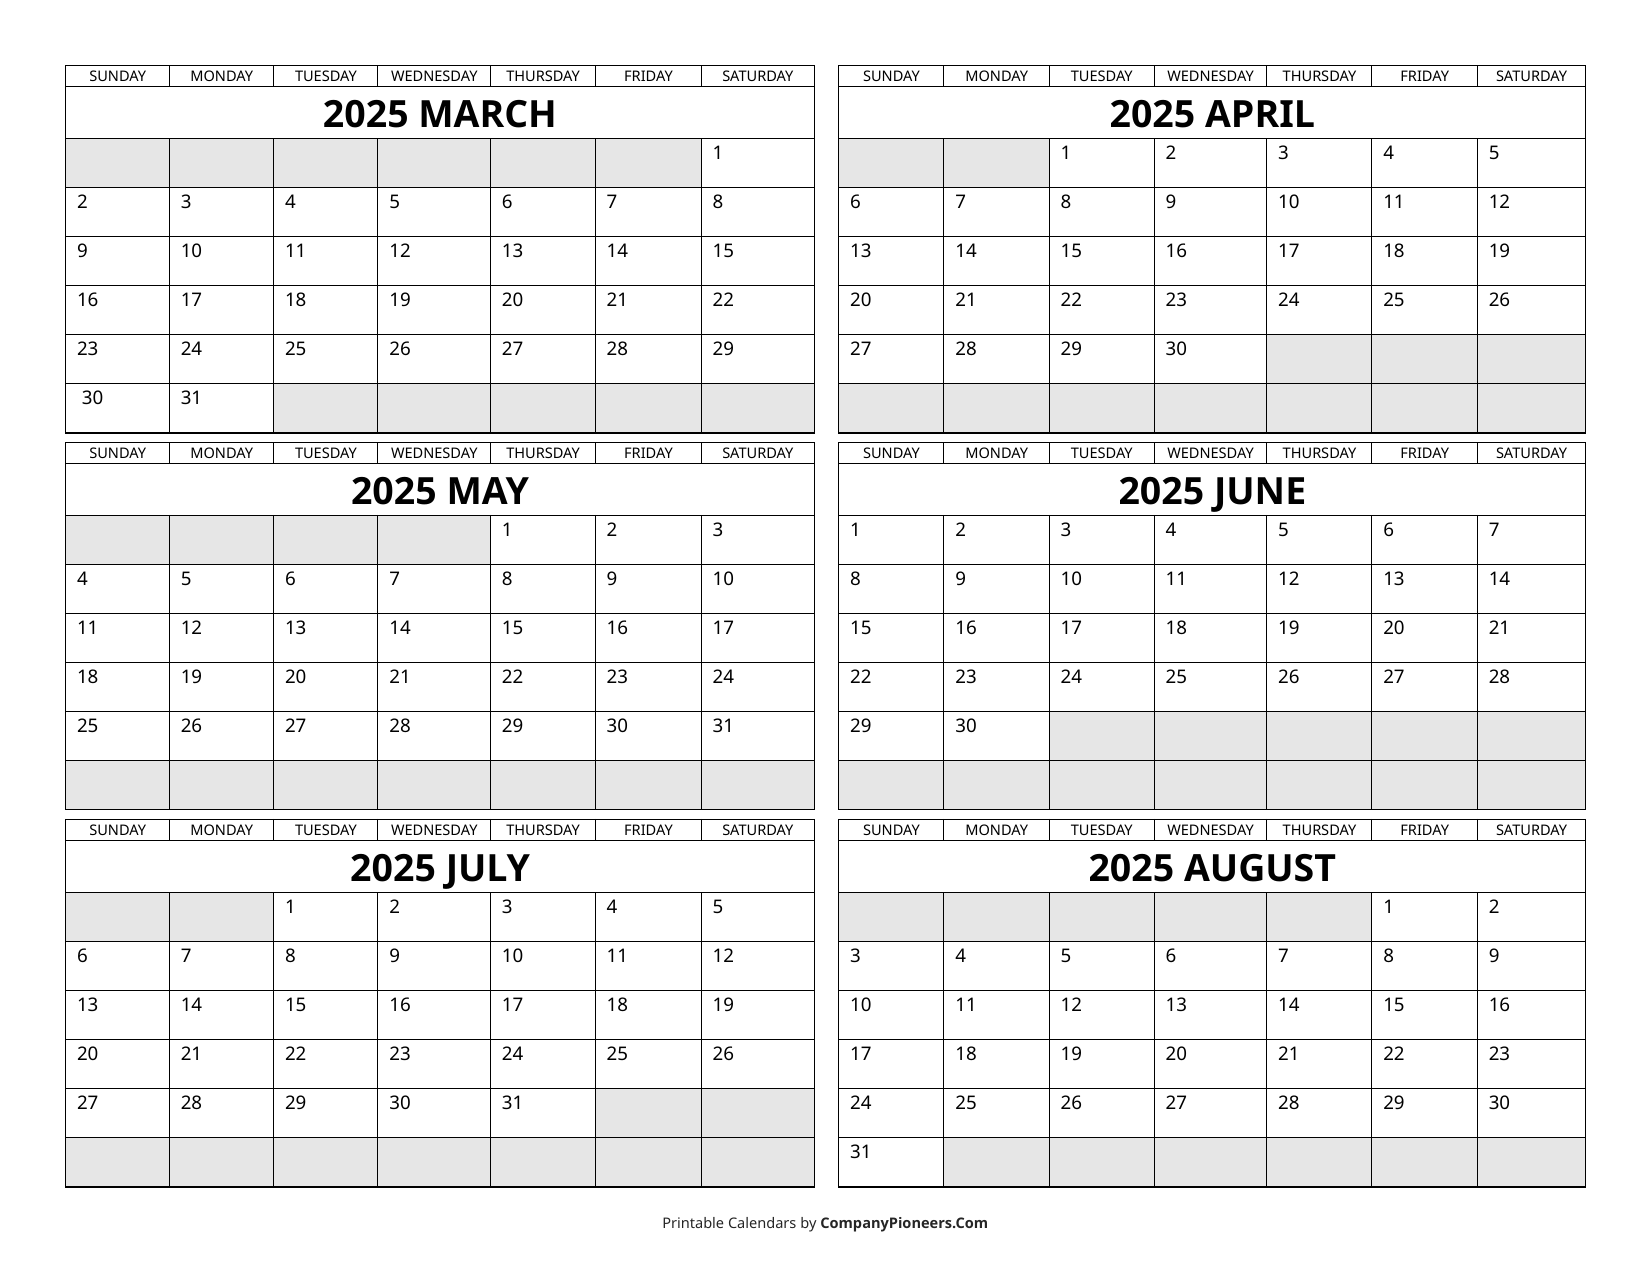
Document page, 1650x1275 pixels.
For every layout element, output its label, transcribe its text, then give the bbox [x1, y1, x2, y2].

table_cell 31 [170, 384, 273, 432]
table_cell 29 [702, 335, 814, 383]
table_cell 4 [1155, 516, 1266, 564]
table_cell [378, 139, 490, 187]
table_cell [66, 516, 169, 564]
table_cell 21 [378, 663, 490, 711]
table_cell TUESDAY [1050, 443, 1154, 463]
table_header THURSDAY [491, 66, 595, 86]
table_cell 12 [1050, 991, 1154, 1039]
table_cell [1372, 335, 1477, 383]
table_cell 20 [491, 286, 595, 334]
table_cell 2025 MARCH [66, 87, 814, 138]
table_cell 31 [702, 712, 814, 760]
table_cell [815, 941, 838, 990]
table_cell 24 [170, 335, 273, 383]
table_cell 5 [378, 188, 490, 236]
table_cell [815, 1039, 838, 1088]
table_cell 23 [66, 335, 169, 383]
table_cell 28 [1478, 663, 1585, 711]
table_cell 8 [491, 565, 595, 613]
table_cell [1478, 384, 1585, 432]
table_cell [490, 810, 595, 819]
table_cell 9 [1478, 942, 1585, 990]
table_cell 3 [1267, 139, 1371, 187]
table_cell [490, 434, 595, 442]
table_cell [1267, 893, 1371, 941]
table_cell [815, 892, 838, 941]
table_cell 8 [702, 188, 814, 236]
table_header SATURDAY [1478, 66, 1585, 86]
table_cell 18 [596, 991, 701, 1039]
table_cell [1267, 335, 1371, 383]
table_cell 10 [1050, 565, 1154, 613]
table_cell 6 [1155, 942, 1266, 990]
table_cell 5 [1478, 139, 1585, 187]
table_cell 15 [274, 991, 377, 1039]
table_cell 6 [491, 188, 595, 236]
table_cell [815, 1088, 838, 1137]
table_cell 1 [491, 516, 595, 564]
table_cell [1372, 810, 1477, 819]
table_cell [170, 761, 273, 809]
table_cell 2 [378, 893, 490, 941]
table_cell [814, 809, 839, 819]
table_cell 10 [702, 565, 814, 613]
table_cell 18 [66, 663, 169, 711]
table_cell 14 [378, 614, 490, 662]
table_cell 30 [378, 1089, 490, 1137]
table_cell [595, 810, 701, 819]
table_cell 14 [1478, 565, 1585, 613]
table_cell 5 [170, 565, 273, 613]
table_cell 14 [944, 237, 1049, 285]
table_cell 29 [839, 712, 943, 760]
table_cell [815, 840, 838, 892]
table_cell 11 [596, 942, 701, 990]
table_cell 17 [702, 614, 814, 662]
table_cell 16 [596, 614, 701, 662]
table_cell MONDAY [170, 820, 273, 840]
table_cell [170, 516, 273, 564]
table_cell 7 [1267, 942, 1371, 990]
table_cell 21 [1267, 1040, 1371, 1088]
table_cell 23 [596, 663, 701, 711]
table_cell [1478, 761, 1585, 809]
table_cell [702, 384, 814, 432]
table_cell 22 [274, 1040, 377, 1088]
table_cell MONDAY [944, 820, 1049, 840]
table_cell [702, 1089, 814, 1137]
table_cell WEDNESDAY [378, 443, 490, 463]
table_cell SATURDAY [1478, 820, 1585, 840]
table_cell 22 [702, 286, 814, 334]
table_cell 14 [596, 237, 701, 285]
table_cell 8 [274, 942, 377, 990]
table_cell THURSDAY [491, 820, 595, 840]
table_cell [1050, 712, 1154, 760]
table_cell [1049, 810, 1154, 819]
table_cell THURSDAY [1267, 443, 1371, 463]
table_cell 20 [1372, 614, 1477, 662]
table_cell 20 [1155, 1040, 1266, 1088]
table_cell [839, 139, 943, 187]
table_cell 4 [1372, 139, 1477, 187]
table_cell 30 [596, 712, 701, 760]
table_cell [274, 139, 377, 187]
table_cell TUESDAY [1050, 820, 1154, 840]
table_cell WEDNESDAY [378, 820, 490, 840]
table_cell 15 [1372, 991, 1477, 1039]
table_cell [815, 334, 838, 383]
table_cell [378, 516, 490, 564]
table_cell 16 [66, 286, 169, 334]
table_cell [170, 1138, 273, 1186]
table_cell [1478, 1138, 1585, 1186]
table_cell 17 [1267, 237, 1371, 285]
table_cell 29 [1050, 335, 1154, 383]
table_cell 4 [274, 188, 377, 236]
table_header TUESDAY [274, 66, 377, 86]
table_cell [1050, 761, 1154, 809]
table_cell [702, 761, 814, 809]
table_cell 13 [66, 991, 169, 1039]
table_cell [815, 463, 838, 515]
table_cell [378, 810, 490, 819]
table_cell [839, 434, 944, 442]
table_cell [1155, 712, 1266, 760]
table_cell 16 [378, 991, 490, 1039]
table_cell 9 [944, 565, 1049, 613]
table_cell 11 [66, 614, 169, 662]
table_cell 22 [491, 663, 595, 711]
table_cell TUESDAY [274, 820, 377, 840]
table_cell THURSDAY [491, 443, 595, 463]
table_header WEDNESDAY [1155, 66, 1266, 86]
table_cell 2 [1478, 893, 1585, 941]
table_cell 4 [944, 942, 1049, 990]
table_cell 19 [1267, 614, 1371, 662]
table_cell [1155, 893, 1266, 941]
table_cell 24 [1050, 663, 1154, 711]
table_cell 21 [596, 286, 701, 334]
table_cell [944, 384, 1049, 432]
table_cell 1 [1372, 893, 1477, 941]
table_cell 2025 JUNE [839, 464, 1585, 515]
table_cell 14 [1267, 991, 1371, 1039]
table_cell 30 [1478, 1089, 1585, 1137]
table_cell 2025 JULY [66, 841, 814, 892]
table_cell 18 [1372, 237, 1477, 285]
table_cell 12 [378, 237, 490, 285]
table_cell [274, 810, 378, 819]
table_cell 3 [1050, 516, 1154, 564]
table_cell [1478, 712, 1585, 760]
table_cell 5 [702, 893, 814, 941]
table_cell 4 [596, 893, 701, 941]
table_cell [274, 761, 377, 809]
table_cell MONDAY [944, 443, 1049, 463]
table_cell [596, 761, 701, 809]
table_cell 31 [839, 1138, 943, 1186]
table_cell [839, 893, 943, 941]
table_cell [944, 893, 1049, 941]
table_cell 25 [1372, 286, 1477, 334]
table_cell [815, 442, 838, 463]
table_header FRIDAY [596, 66, 701, 86]
table_cell 16 [1478, 991, 1585, 1039]
table_cell 30 [944, 712, 1049, 760]
table_header FRIDAY [1372, 66, 1477, 86]
table_cell [1050, 1138, 1154, 1186]
table_cell 8 [839, 565, 943, 613]
table_cell 29 [1372, 1089, 1477, 1137]
table_cell [66, 893, 169, 941]
table_cell 1 [702, 139, 814, 187]
table_cell 25 [1155, 663, 1266, 711]
table_cell 24 [491, 1040, 595, 1088]
table_cell 12 [170, 614, 273, 662]
table_cell 18 [1155, 614, 1266, 662]
table_cell 10 [839, 991, 943, 1039]
table_cell 21 [944, 286, 1049, 334]
table_cell SATURDAY [702, 820, 814, 840]
table_cell [378, 434, 490, 442]
table_cell 8 [1372, 942, 1477, 990]
table_cell 6 [274, 565, 377, 613]
table_header WEDNESDAY [378, 66, 490, 86]
table_cell 23 [944, 663, 1049, 711]
table_cell [66, 810, 169, 819]
table_cell [491, 139, 595, 187]
table_cell [944, 139, 1049, 187]
table_cell 1 [839, 516, 943, 564]
table_cell [815, 1137, 838, 1186]
table_cell 22 [839, 663, 943, 711]
table_cell 27 [491, 335, 595, 383]
table_cell [491, 1138, 595, 1186]
table_cell [815, 285, 838, 334]
table_cell [1478, 335, 1585, 383]
table_cell [491, 384, 595, 432]
table_cell SUNDAY [839, 443, 943, 463]
table_cell [1154, 810, 1267, 819]
table_cell [595, 434, 701, 442]
table_cell 17 [170, 286, 273, 334]
table_cell 3 [170, 188, 273, 236]
table_cell 4 [66, 565, 169, 613]
table_cell 26 [702, 1040, 814, 1088]
table_cell 20 [274, 663, 377, 711]
table_cell [701, 810, 814, 819]
table_cell [944, 761, 1049, 809]
table_cell TUESDAY [274, 443, 377, 463]
table_cell 26 [1267, 663, 1371, 711]
table_cell 19 [378, 286, 490, 334]
table_cell 13 [1372, 565, 1477, 613]
table_cell 7 [170, 942, 273, 990]
table_cell 11 [1155, 565, 1266, 613]
table_cell [815, 187, 838, 236]
table_cell 15 [702, 237, 814, 285]
table_cell 26 [1478, 286, 1585, 334]
table_cell 18 [944, 1040, 1049, 1088]
table_cell [839, 761, 943, 809]
table_cell [1267, 384, 1371, 432]
table_cell [274, 1138, 377, 1186]
table_cell 22 [1372, 1040, 1477, 1088]
table_cell 13 [839, 237, 943, 285]
table_cell [169, 810, 273, 819]
table_cell [1267, 434, 1372, 442]
table_header THURSDAY [1267, 66, 1371, 86]
table_cell [1154, 434, 1267, 442]
table_cell 2025 AUGUST [839, 841, 1585, 892]
table_cell [1267, 761, 1371, 809]
table_cell 28 [378, 712, 490, 760]
table_cell [1155, 1138, 1266, 1186]
table_cell 24 [839, 1089, 943, 1137]
table_cell [814, 432, 839, 442]
table_cell 28 [596, 335, 701, 383]
table_cell [839, 810, 944, 819]
table_cell [66, 761, 169, 809]
table_cell 13 [491, 237, 595, 285]
table_cell [815, 990, 838, 1039]
table_cell [1267, 810, 1372, 819]
table_cell 14 [170, 991, 273, 1039]
table_cell 10 [491, 942, 595, 990]
table_cell 25 [596, 1040, 701, 1088]
table_cell THURSDAY [1267, 820, 1371, 840]
table_cell [815, 819, 838, 840]
table_cell [1049, 434, 1154, 442]
table_cell 7 [378, 565, 490, 613]
table_cell [1050, 893, 1154, 941]
table_cell 30 [66, 384, 169, 432]
table_cell [1050, 384, 1154, 432]
table_cell 26 [378, 335, 490, 383]
table_cell [1372, 384, 1477, 432]
table_cell 15 [1050, 237, 1154, 285]
table_cell [378, 761, 490, 809]
table_cell MONDAY [170, 443, 273, 463]
table_cell 18 [274, 286, 377, 334]
table_cell 16 [944, 614, 1049, 662]
table_cell 10 [1267, 188, 1371, 236]
table_cell [815, 711, 838, 760]
table_cell SUNDAY [66, 443, 169, 463]
table_header SATURDAY [702, 66, 814, 86]
table_cell 20 [66, 1040, 169, 1088]
table_cell 6 [839, 188, 943, 236]
table_cell 9 [66, 237, 169, 285]
table_cell SUNDAY [66, 820, 169, 840]
table_cell 5 [1267, 516, 1371, 564]
table_cell 2 [596, 516, 701, 564]
table_cell [815, 760, 838, 809]
table_cell [701, 434, 814, 442]
table_cell [1372, 434, 1477, 442]
table_cell 3 [702, 516, 814, 564]
table_cell 7 [944, 188, 1049, 236]
table_cell 28 [1267, 1089, 1371, 1137]
table_cell [815, 138, 838, 187]
table_cell [839, 384, 943, 432]
table_cell SATURDAY [702, 443, 814, 463]
table_cell 11 [1372, 188, 1477, 236]
table_cell [596, 384, 701, 432]
table_cell 15 [491, 614, 595, 662]
table_cell 22 [1050, 286, 1154, 334]
table_cell [1267, 1138, 1371, 1186]
table_cell 19 [170, 663, 273, 711]
table_cell WEDNESDAY [1155, 443, 1266, 463]
table_cell 7 [596, 188, 701, 236]
text Printable Calendars by CompanyPioneers.Com [65, 1212, 1585, 1232]
table_cell [66, 434, 169, 442]
table_cell 25 [66, 712, 169, 760]
table_cell 2 [944, 516, 1049, 564]
table_cell 27 [274, 712, 377, 760]
table_cell FRIDAY [1372, 443, 1477, 463]
table_cell 28 [170, 1089, 273, 1137]
table_cell 12 [702, 942, 814, 990]
table_cell 5 [1050, 942, 1154, 990]
table_cell [596, 1089, 701, 1137]
table_cell [1372, 761, 1477, 809]
table_cell 24 [1267, 286, 1371, 334]
table_cell [66, 1138, 169, 1186]
table_cell 25 [274, 335, 377, 383]
table_cell 9 [378, 942, 490, 990]
table_cell [170, 893, 273, 941]
table_cell 13 [274, 614, 377, 662]
table_cell 23 [1478, 1040, 1585, 1088]
table_cell [815, 564, 838, 613]
table_cell [944, 434, 1049, 442]
table_cell 12 [1267, 565, 1371, 613]
table_cell [169, 434, 273, 442]
table_cell 30 [1155, 335, 1266, 383]
table_cell 16 [1155, 237, 1266, 285]
table_cell 17 [839, 1040, 943, 1088]
table_header MONDAY [170, 66, 273, 86]
table_cell 15 [839, 614, 943, 662]
table_cell [596, 139, 701, 187]
table_header MONDAY [944, 66, 1049, 86]
table_cell 1 [274, 893, 377, 941]
table_cell 1 [1050, 139, 1154, 187]
table_cell [1477, 434, 1586, 442]
table_cell [491, 761, 595, 809]
table_cell 6 [66, 942, 169, 990]
table_cell 26 [1050, 1089, 1154, 1137]
table_header SUNDAY [66, 66, 169, 86]
table_cell [378, 1138, 490, 1186]
table_cell 27 [1155, 1089, 1266, 1137]
table_cell [944, 1138, 1049, 1186]
table_cell 21 [170, 1040, 273, 1088]
table_cell [1155, 384, 1266, 432]
table_cell 26 [170, 712, 273, 760]
table_cell [815, 613, 838, 662]
table_cell 20 [839, 286, 943, 334]
table_cell [378, 384, 490, 432]
table_cell 19 [1050, 1040, 1154, 1088]
table_cell [1155, 761, 1266, 809]
table_cell 12 [1478, 188, 1585, 236]
table_cell 11 [944, 991, 1049, 1039]
table_cell FRIDAY [596, 443, 701, 463]
table_cell 17 [1050, 614, 1154, 662]
table_cell [1267, 712, 1371, 760]
table_cell 21 [1478, 614, 1585, 662]
table_cell FRIDAY [596, 820, 701, 840]
table_cell 17 [491, 991, 595, 1039]
table_cell 13 [1155, 991, 1266, 1039]
table_cell 2025 APRIL [839, 87, 1585, 138]
table_cell 3 [839, 942, 943, 990]
table_cell FRIDAY [1372, 820, 1477, 840]
table_cell [1372, 1138, 1477, 1186]
table_cell 27 [839, 335, 943, 383]
table_cell [815, 86, 838, 138]
table_cell 2025 MAY [66, 464, 814, 515]
table_cell SATURDAY [1478, 443, 1585, 463]
table_header TUESDAY [1050, 66, 1154, 86]
table_cell [170, 139, 273, 187]
table_cell [815, 515, 838, 564]
table_cell 19 [702, 991, 814, 1039]
table_cell 23 [378, 1040, 490, 1088]
table_cell SUNDAY [839, 820, 943, 840]
table_cell 27 [66, 1089, 169, 1137]
table_cell [815, 383, 838, 432]
table_cell [274, 434, 378, 442]
table_cell [66, 139, 169, 187]
table_cell [702, 1138, 814, 1186]
table_cell 2 [1155, 139, 1266, 187]
table_cell [815, 662, 838, 711]
table_cell 10 [170, 237, 273, 285]
table_cell 19 [1478, 237, 1585, 285]
table_cell [596, 1138, 701, 1186]
table_cell 9 [1155, 188, 1266, 236]
table_cell 31 [491, 1089, 595, 1137]
table_cell 27 [1372, 663, 1477, 711]
table_cell 29 [274, 1089, 377, 1137]
table_cell [274, 384, 377, 432]
table_cell 7 [1478, 516, 1585, 564]
table_cell [815, 236, 838, 285]
table_cell 28 [944, 335, 1049, 383]
table_cell 6 [1372, 516, 1477, 564]
table_cell [944, 810, 1049, 819]
table_cell 9 [596, 565, 701, 613]
table_cell 2 [66, 188, 169, 236]
table_cell 25 [944, 1089, 1049, 1137]
table_cell 24 [702, 663, 814, 711]
table_cell 11 [274, 237, 377, 285]
table_cell WEDNESDAY [1155, 820, 1266, 840]
table_header [815, 65, 838, 86]
table_cell 29 [491, 712, 595, 760]
table_cell [1372, 712, 1477, 760]
table_cell [274, 516, 377, 564]
table_cell 3 [491, 893, 595, 941]
table_cell [1477, 810, 1586, 819]
table_cell 23 [1155, 286, 1266, 334]
table_header SUNDAY [839, 66, 943, 86]
table_cell 8 [1050, 188, 1154, 236]
